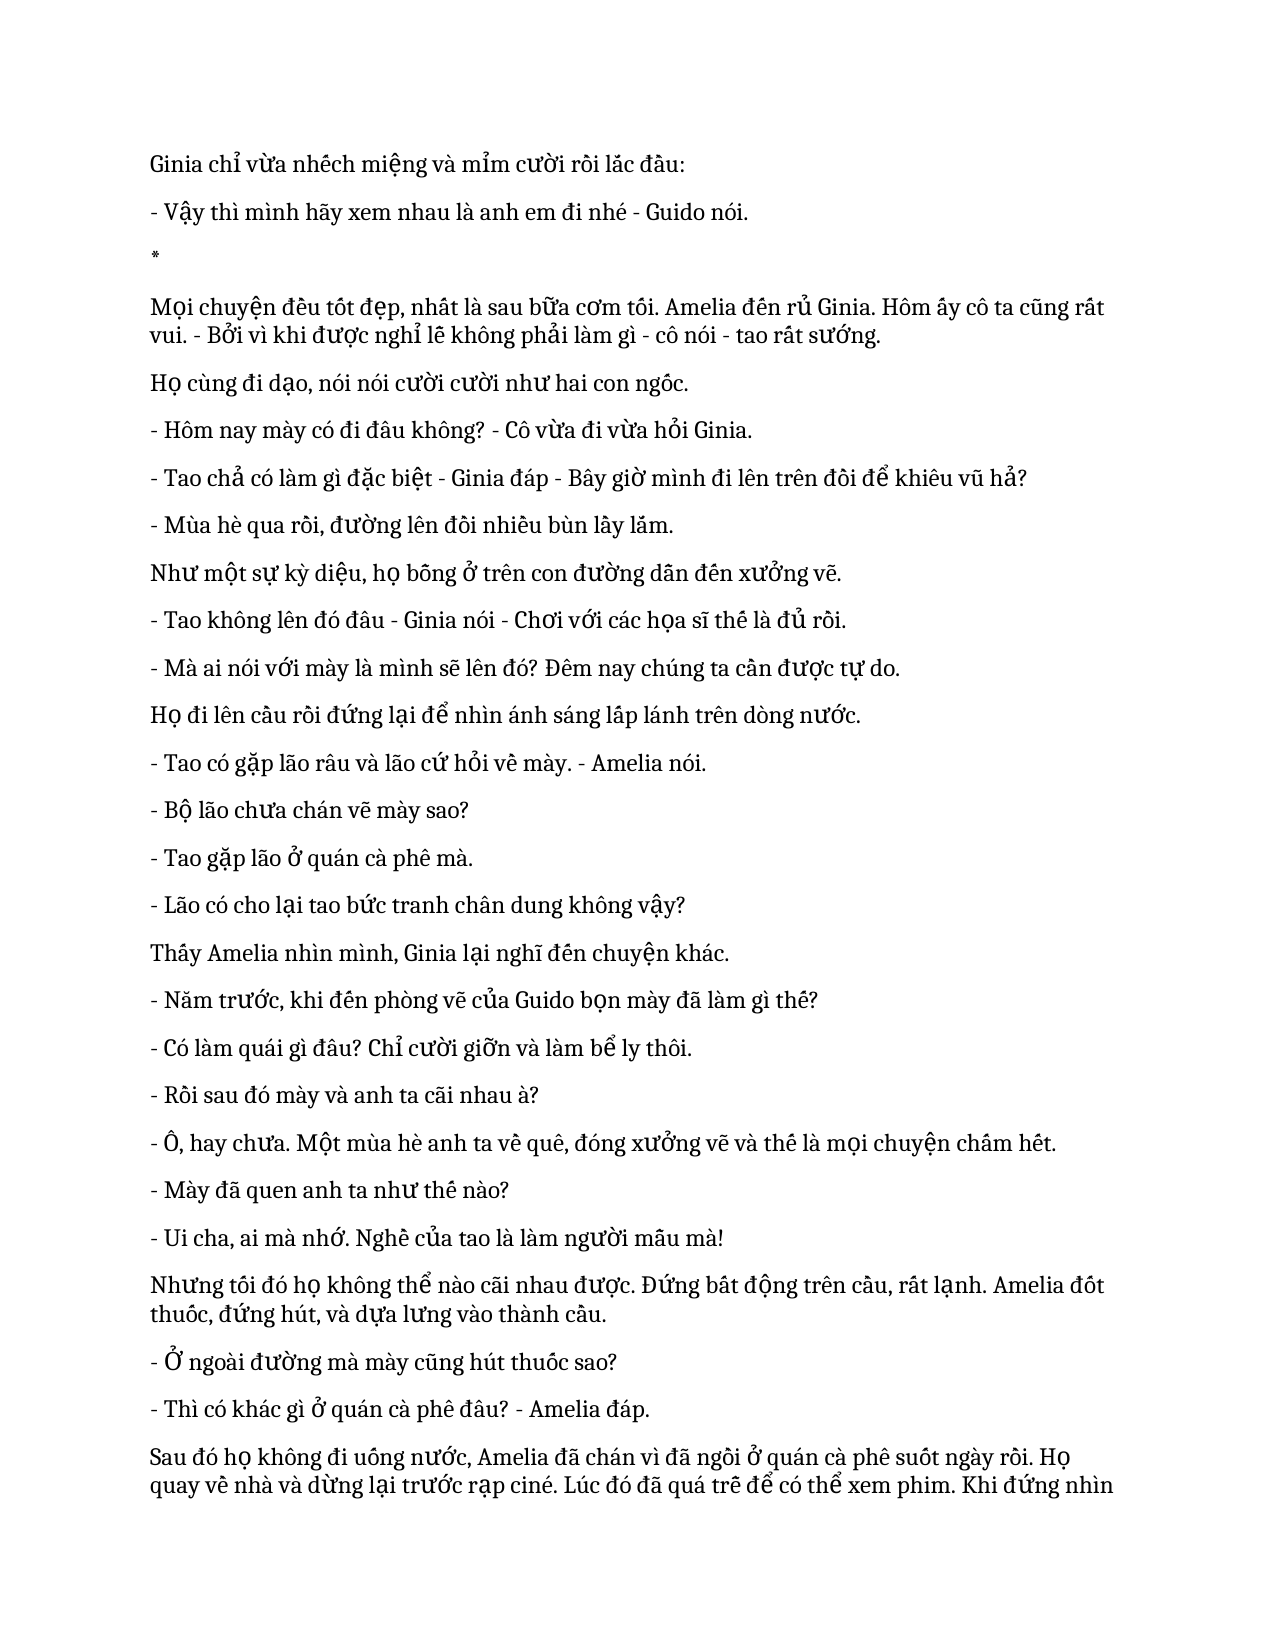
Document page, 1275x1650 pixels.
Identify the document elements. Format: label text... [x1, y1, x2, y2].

text Họ cùng đi dạo, nói nói cười cười như hai con ngốc. [150, 369, 1125, 397]
text - Mùa hè qua rồi, đường lên đồi nhiều bùn lầy lắm. [150, 511, 1125, 540]
text Như một sự kỳ diệu, họ bỗng ở trên con đường dẫn đến xưởng vẽ. [150, 559, 1125, 587]
text Ginia chỉ vừa nhếch miệng và mỉm cười rồi lắc đầu: [150, 150, 1125, 179]
text - Hôm nay mày có đi đâu không? - Cô vừa đi vừa hỏi Ginia. [150, 416, 1125, 445]
text - Ui cha, ai mà nhớ. Nghề của tao là làm người mẫu mà! [150, 1224, 1125, 1252]
text - Có làm quái gì đâu? Chỉ cười giỡn và làm bể ly thôi. [150, 1034, 1125, 1062]
text - Bộ lão chưa chán vẽ mày sao? [150, 796, 1125, 825]
text - Tao chả có làm gì đặc biệt - Ginia đáp - Bây giờ mình đi lên trên đồi để khiêu vũ hả? [150, 464, 1125, 492]
text - Tao có gặp lão râu và lão cứ hỏi về mày. - Amelia nói. [150, 749, 1125, 777]
text Mọi chuyện đều tốt đẹp, nhất là sau bữa cơm tối. Amelia đến rủ Ginia. Hôm ấy cô ta cũng rất vui. - Bởi vì khi được nghỉ lễ không phải làm gì - cô nói - tao rất sướng. [150, 292, 1125, 350]
text - Thì có khác gì ở quán cà phê đâu? - Amelia đáp. [150, 1395, 1125, 1424]
text - Rồi sau đó mày và anh ta cãi nhau à? [150, 1081, 1125, 1110]
text - Mà ai nói với mày là mình sẽ lên đó? Đêm nay chúng ta cần được tự do. [150, 654, 1125, 682]
text - Lão có cho lại tao bức tranh chân dung không vậy? [150, 891, 1125, 920]
text Thấy Amelia nhìn mình, Ginia lại nghĩ đến chuyện khác. [150, 939, 1125, 967]
text - Ô, hay chưa. Một mùa hè anh ta về quê, đóng xưởng vẽ và thế là mọi chuyện chấm hết. [150, 1129, 1125, 1157]
text Nhưng tối đó họ không thể nào cãi nhau được. Đứng bất động trên cầu, rất lạnh. Amelia đốt thuốc, đứng hút, và dựa lưng vào thành cầu. [150, 1271, 1125, 1329]
text * [150, 245, 1125, 274]
text - Tao gặp lão ở quán cà phê mà. [150, 844, 1125, 872]
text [150, 1442, 1125, 1500]
text - Tao không lên đó đâu - Ginia nói - Chơi với các họa sĩ thế là đủ rồi. [150, 606, 1125, 635]
text - Vậy thì mình hãy xem nhau là anh em đi nhé - Guido nói. [150, 197, 1125, 226]
text - Ở ngoài đường mà mày cũng hút thuốc sao? [150, 1347, 1125, 1376]
text Họ đi lên cầu rồi đứng lại để nhìn ánh sáng lấp lánh trên dòng nước. [150, 701, 1125, 730]
text - Năm trước, khi đến phòng vẽ của Guido bọn mày đã làm gì thế? [150, 986, 1125, 1015]
text - Mày đã quen anh ta như thế nào? [150, 1176, 1125, 1205]
